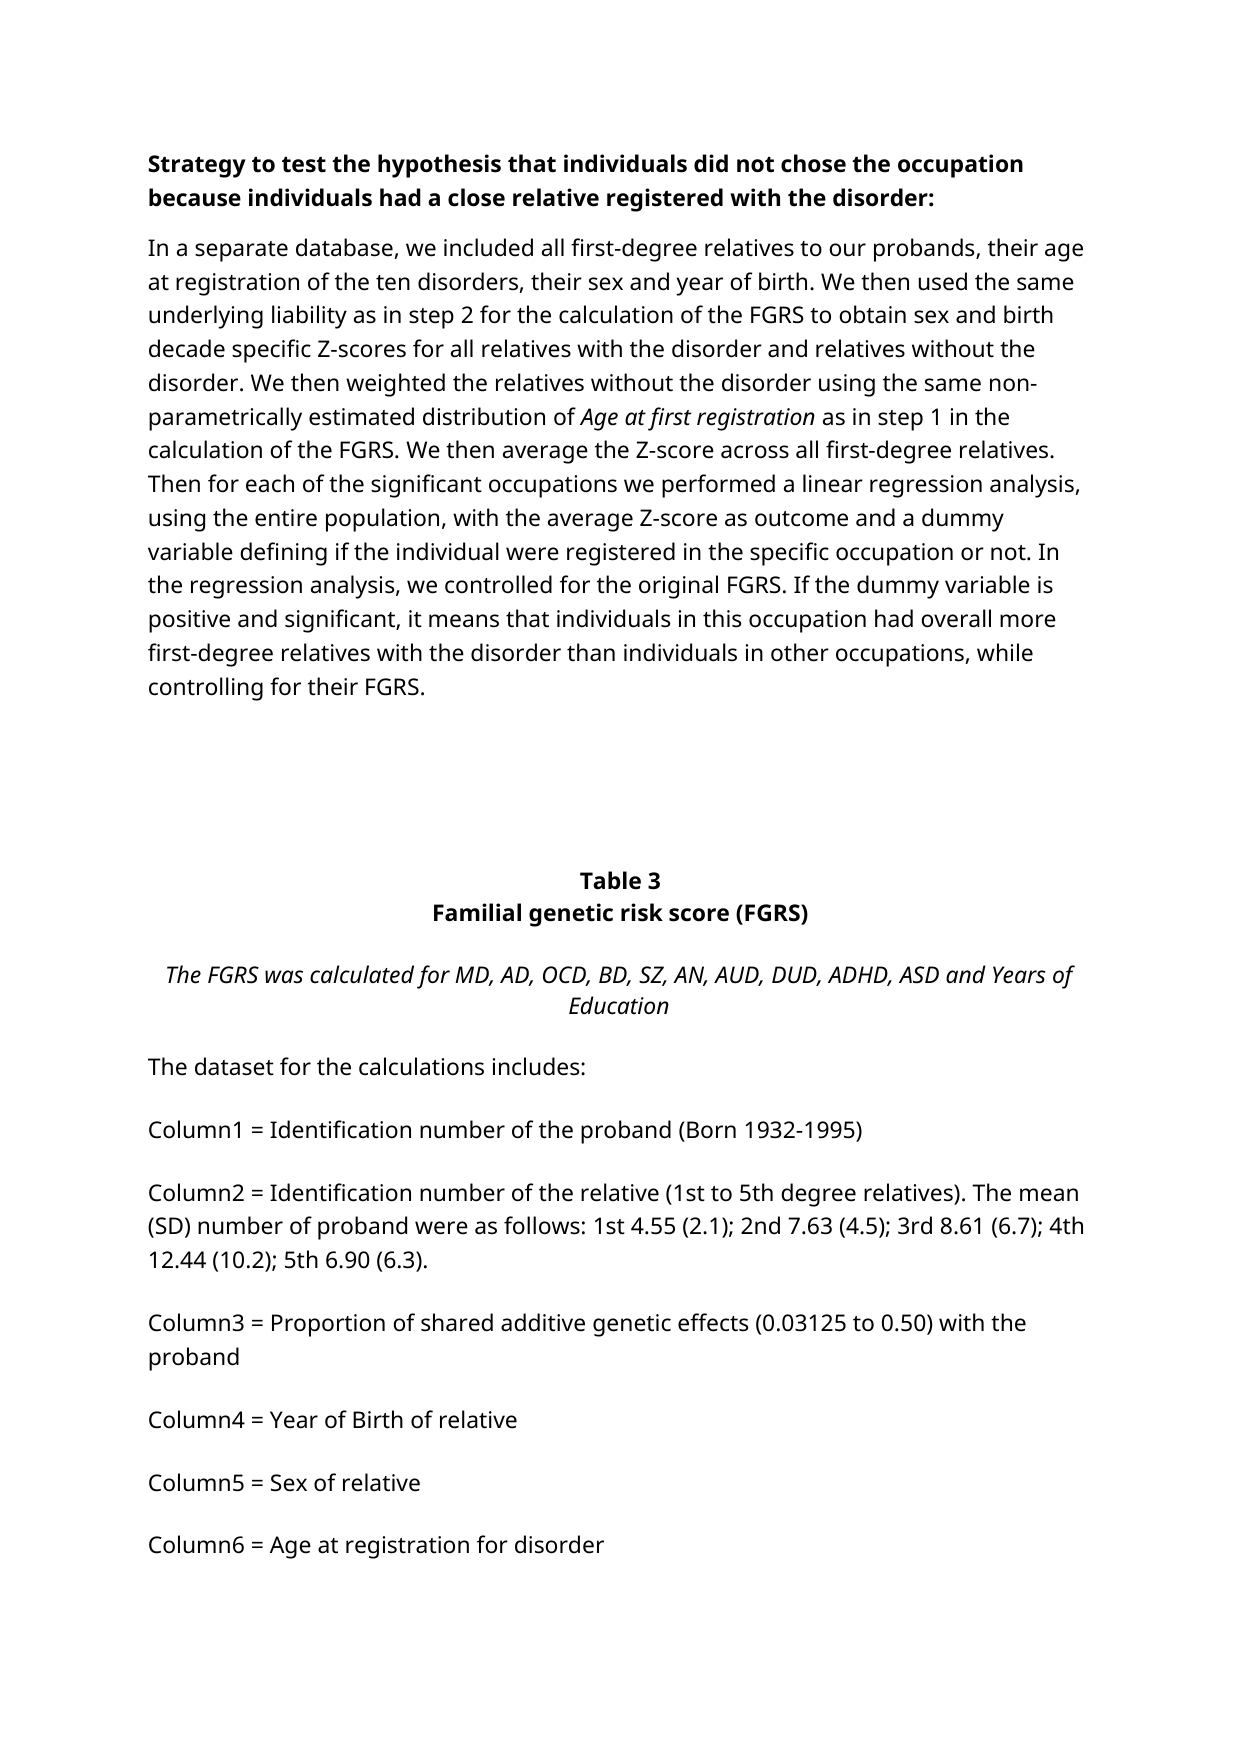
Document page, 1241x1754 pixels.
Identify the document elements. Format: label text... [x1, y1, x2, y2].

text Column6 = Age at registration for disorder [148, 1529, 1092, 1561]
text Column5 = Sex of relative [148, 1466, 1092, 1498]
text Column4 = Year of Birth of relative [148, 1403, 1092, 1435]
text Table 3 [148, 865, 1092, 896]
text Column2 = Identification number of the relative (1st to 5th degree relatives). The mean (SD) number of proband were as follows: 1st 4.55 (2.1); 2nd 7.63 (4.5); 3rd 8.61 (6.7); 4th 12.44 (10.2); 5th 6.90 (6.3). [148, 1176, 1092, 1275]
text Column3 = Proportion of shared additive genetic effects (0.03125 to 0.50) with the proband [148, 1307, 1092, 1372]
text The dataset for the calculations includes: [148, 1051, 1092, 1082]
text Column1 = Identification number of the proband (Born 1932-1995) [148, 1113, 1092, 1145]
text Familial genetic risk score (FGRS) [148, 896, 1092, 928]
text In a separate database, we included all first-degree relatives to our probands, their age at registration of the ten disorders, their sex and year of birth. We then used the same underlying liability as in step 2 for the calculation of the FGRS to obtain sex and birth decade specific Z-scores for all relatives with the disorder and relatives without the disorder. We then weighted the relatives without the disorder using the same non-parametrically estimated distribution of Age at first registration as in step 1 in the calculation of the FGRS. We then average the Z-score across all first-degree relatives. Then for each of the significant occupations we performed a linear regression analysis, using the entire population, with the average Z-score as outcome and a dummy variable defining if the individual were registered in the specific occupation or not. In the regression analysis, we controlled for the original FGRS. If the dummy variable is positive and significant, it means that individuals in this occupation had overall more first-degree relatives with the disorder than individuals in other occupations, while controlling for their FGRS. [148, 232, 1092, 702]
text Strategy to test the hypothesis that individuals did not chose the occupation because individuals had a close relative registered with the disorder: [148, 148, 1092, 213]
text The FGRS was calculated for MD, AD, OCD, BD, SZ, AN, AUD, DUD, ADHD, ASD and Years of Education [148, 959, 1092, 1021]
